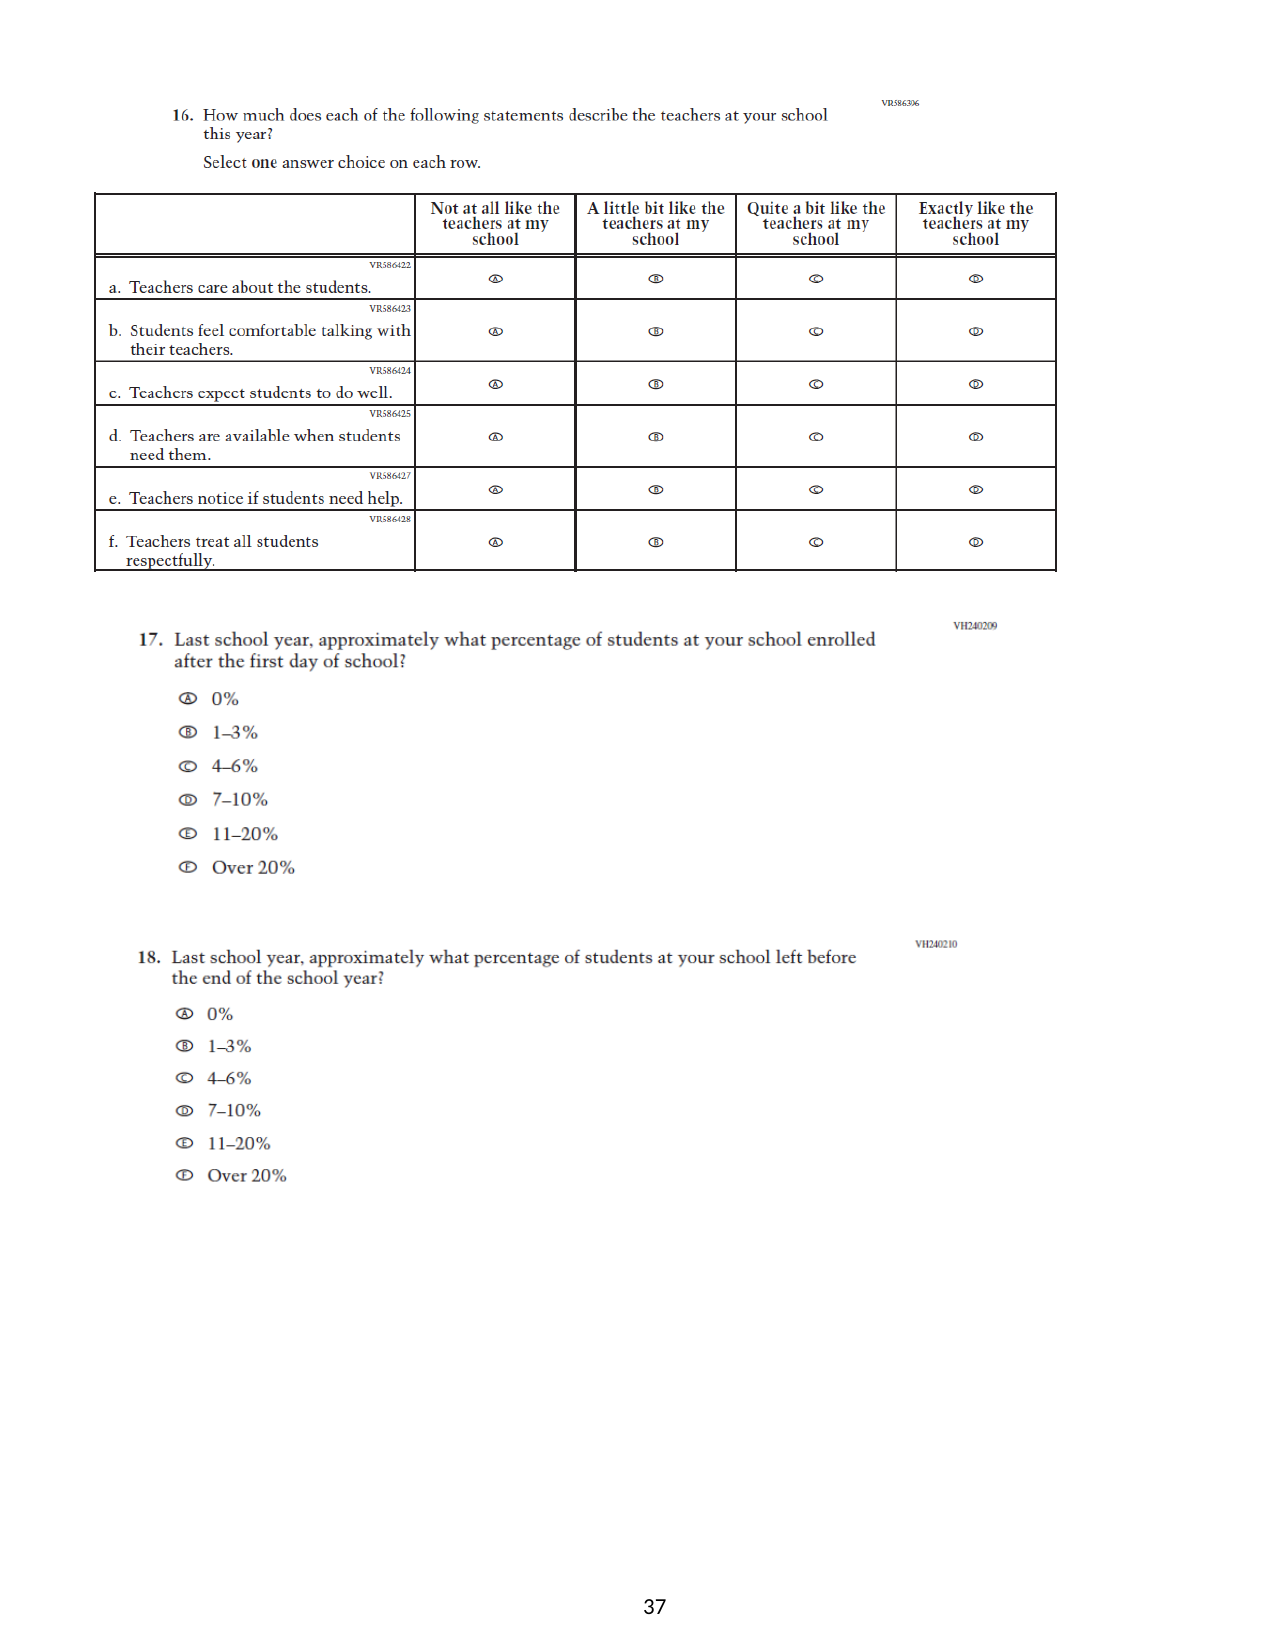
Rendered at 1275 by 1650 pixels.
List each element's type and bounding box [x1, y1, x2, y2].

picture [90, 928, 1065, 1225]
picture [90, 90, 1065, 585]
picture [90, 609, 1065, 904]
